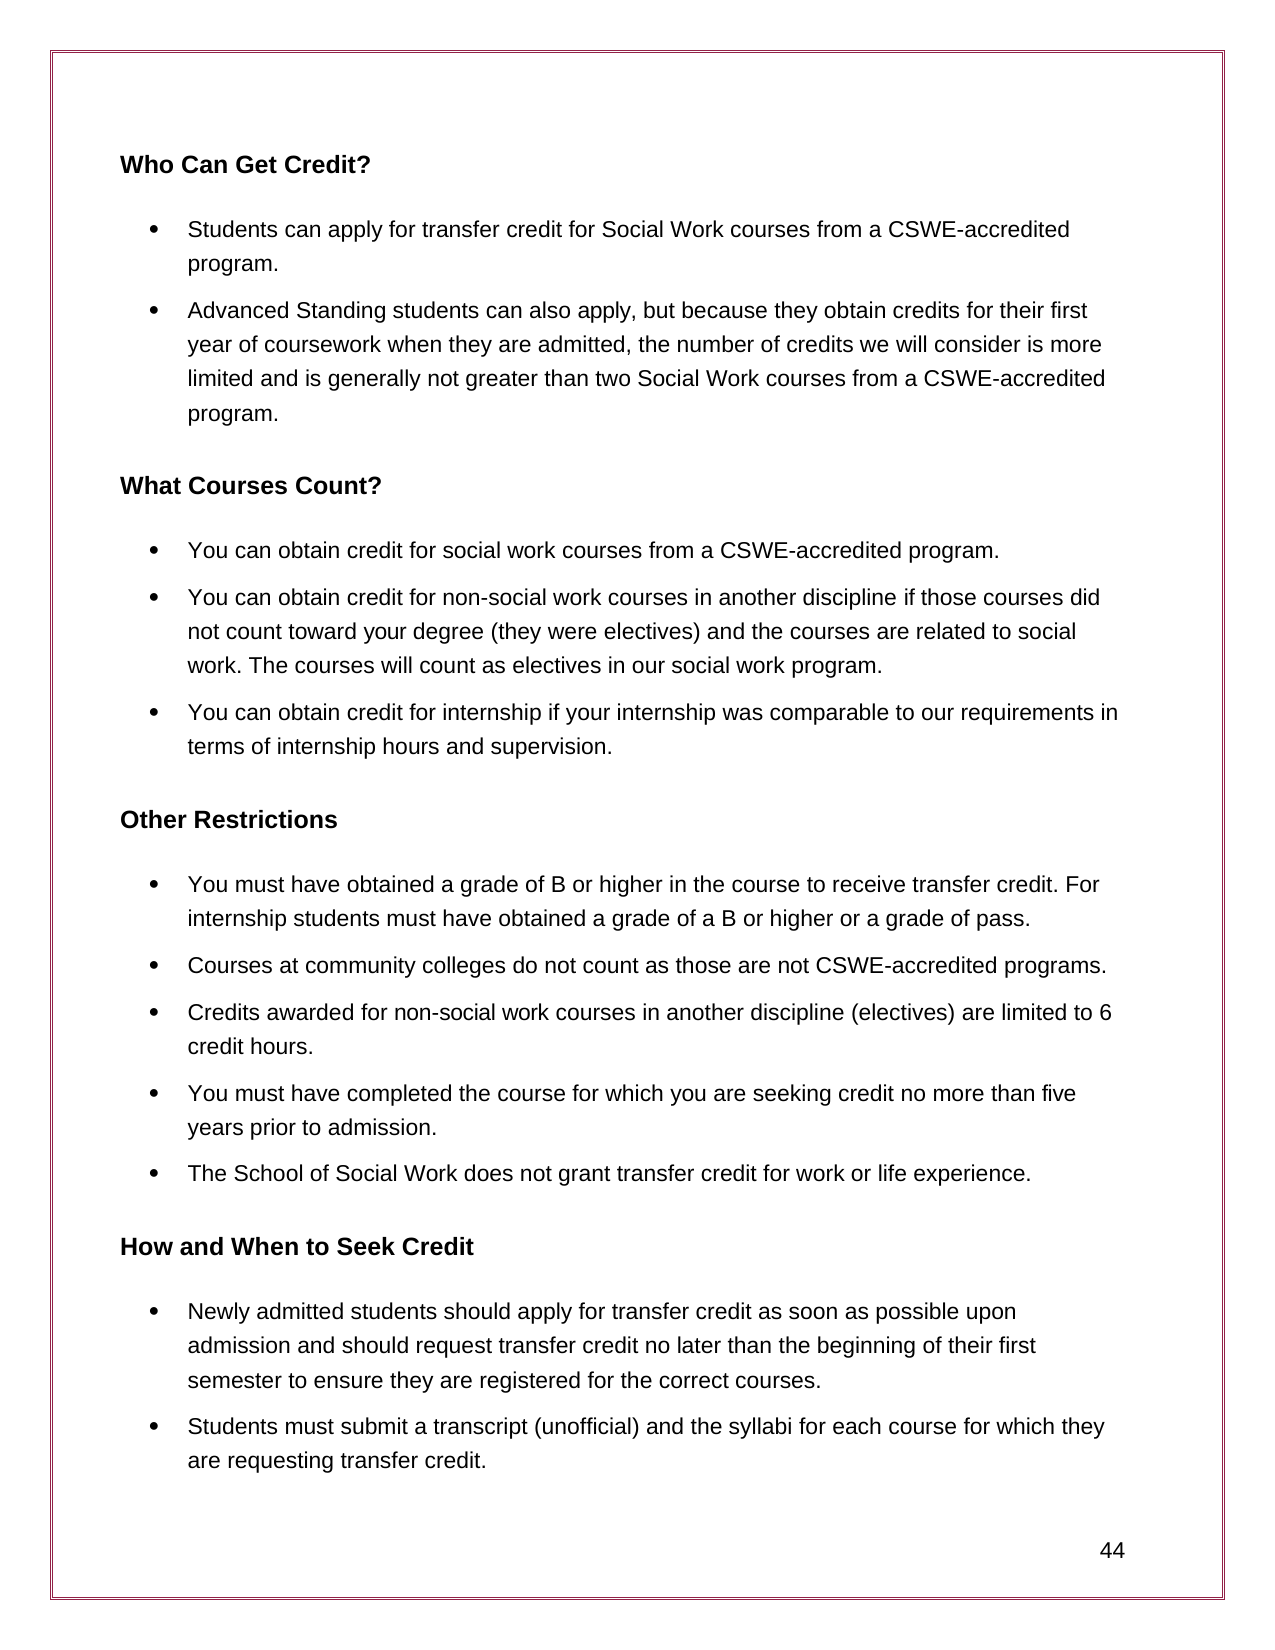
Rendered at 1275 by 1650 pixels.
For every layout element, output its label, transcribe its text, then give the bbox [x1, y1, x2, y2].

list Advanced Standing students can also apply, but because they obtain credits for their first year of coursework when they are admitted, the number of credits we will consider is more limited and is generally not greater than two Social Work courses from a CSWE-accredited program. [150, 297, 1125, 426]
list You can obtain credit for internship if your internship was comparable to our requirements in terms of internship hours and supervision. [150, 699, 1125, 760]
subtitle What Courses Count? [120, 471, 1125, 500]
list You can obtain credit for non-social work courses in another discipline if those courses did not count toward your degree (they were electives) and the courses are related to social work. The courses will count as electives in our social work program. [150, 584, 1125, 679]
list You must have obtained a grade of B or higher in the course to receive transfer credit. For internship students must have obtained a grade of a B or higher or a grade of pass. [150, 871, 1125, 932]
list Students can apply for transfer credit for Social Work courses from a CSWE-accredited program. [150, 216, 1125, 277]
list Newly admitted students should apply for transfer credit as soon as possible upon admission and should request transfer credit no later than the beginning of their first semester to ensure they are registered for the correct courses. [150, 1298, 1125, 1393]
list The School of Social Work does not grant transfer credit for work or life experience. [150, 1160, 1125, 1187]
subtitle Who Can Get Credit? [120, 150, 1125, 179]
subtitle Other Restrictions [120, 805, 1125, 834]
list You can obtain credit for social work courses from a CSWE-accredited program. [150, 537, 1125, 564]
subtitle How and When to Seek Credit [120, 1232, 1125, 1261]
list Courses at community colleges do not count as those are not CSWE-accredited programs. [150, 952, 1125, 978]
list You must have completed the course for which you are seeking credit no more than five years prior to admission. [150, 1079, 1125, 1140]
list Credits awarded for non-social work courses in another discipline (electives) are limited to 6 credit hours. [150, 999, 1125, 1059]
list Students must submit a transcript (unofficial) and the syllabi for each course for which they are requesting transfer credit. [150, 1413, 1125, 1474]
